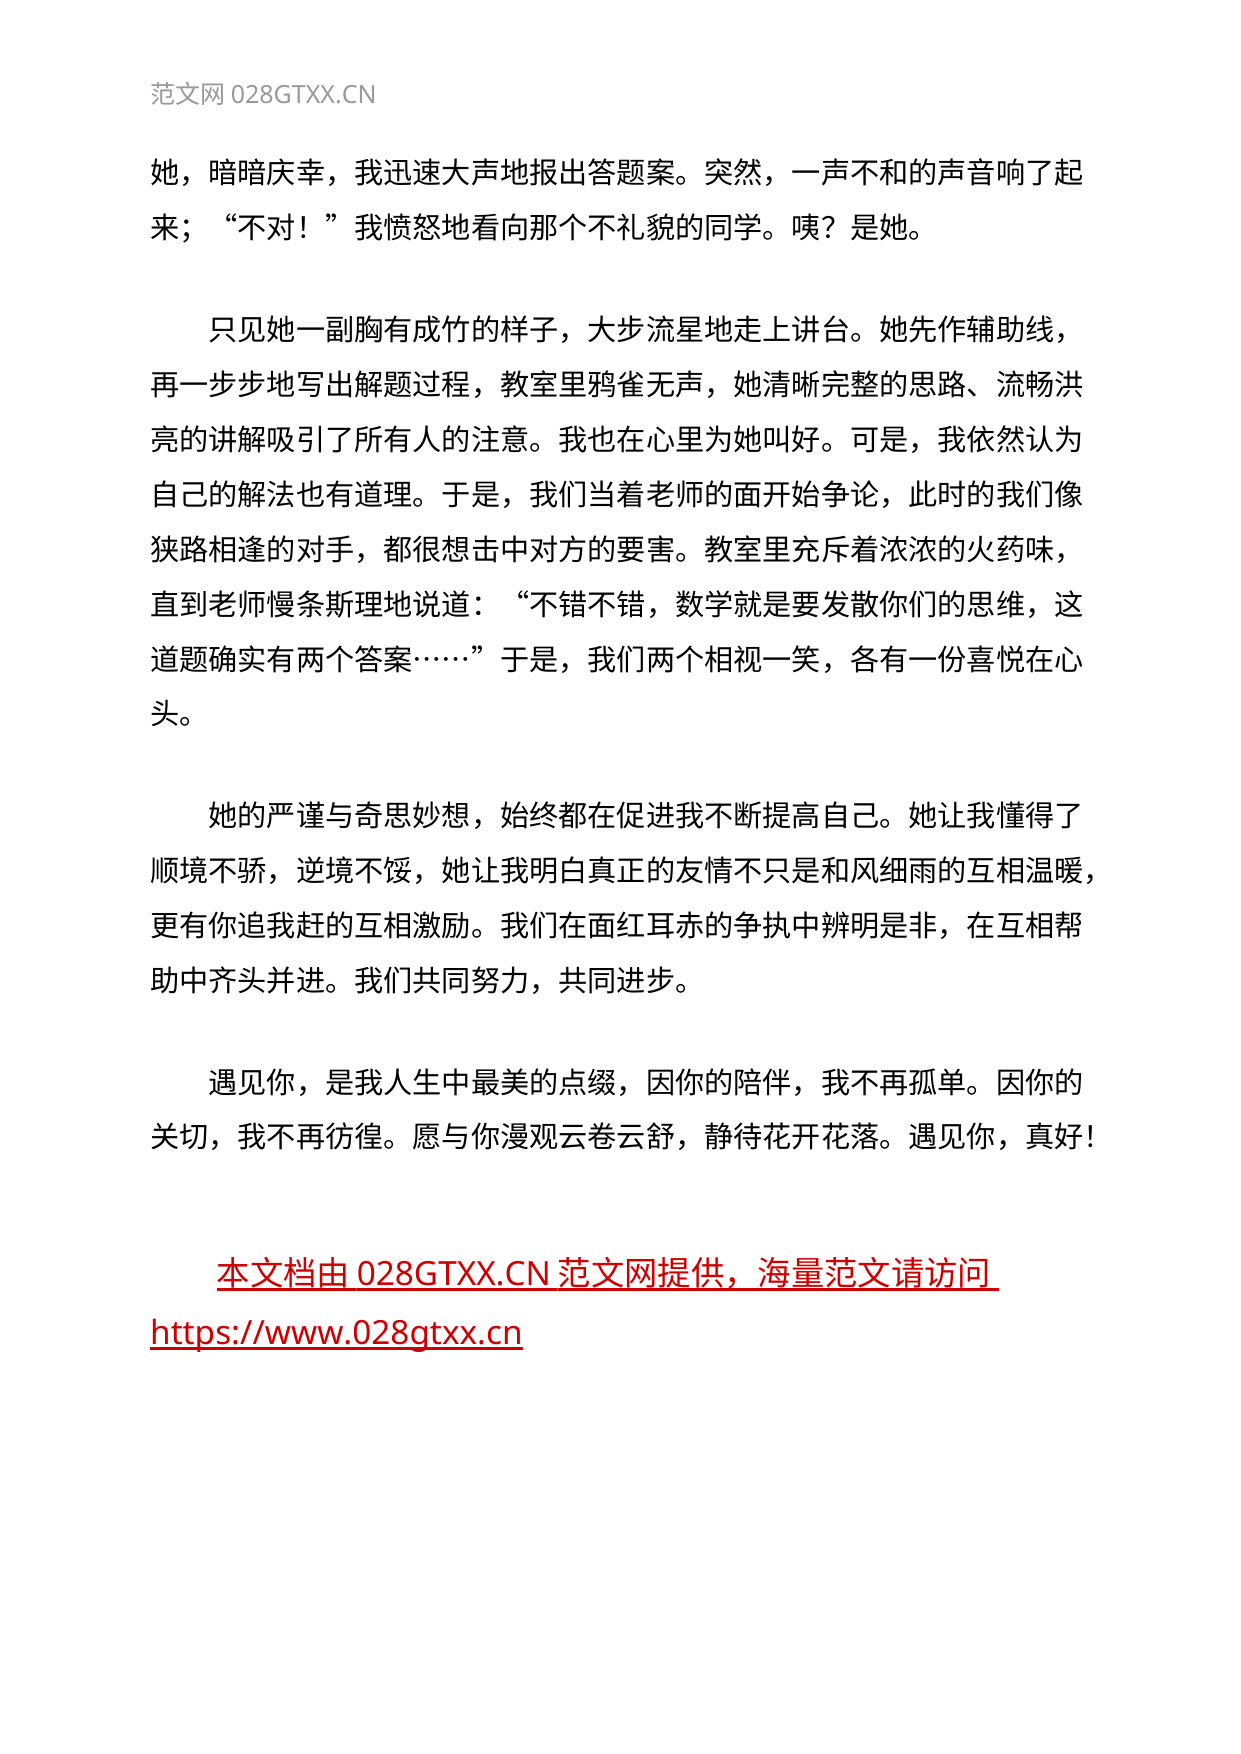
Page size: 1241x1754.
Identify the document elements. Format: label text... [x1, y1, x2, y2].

text 本文档由028GTXX.CN范文网提供，海量范文请访问 https://www.028gtxx.cn [150, 1247, 1090, 1354]
text 只见她一副胸有成竹的样子，大步流星地走上讲台。她先作辅助线，再一步步地写出解题过程，教室里鸦雀无声，她清晰完整的思路、流畅洪亮的讲解吸引了所有人的注意。我也在心里为她叫好。可是，我依然认为自己的解法也有道理。于是，我们当着老师的面开始争论，此时的我们像狭路相逢的对手，都很想击中对方的要害。教室里充斥着浓浓的火药味，直到老师慢条斯理地说道：“不错不错，数学就是要发散你们的思维，这道题确实有两个答案……”于是，我们两个相视一笑，各有一份喜悦在心头。 [150, 307, 1090, 733]
text 她的严谨与奇思妙想，始终都在促进我不断提高自己。她让我懂得了顺境不骄，逆境不馁，她让我明白真正的友情不只是和风细雨的互相温暖，更有你追我赶的互相激励。我们在面红耳赤的争执中辨明是非，在互相帮助中齐头并进。我们共同努力，共同进步。 [150, 793, 1090, 1000]
text 遇见你，是我人生中最美的点缀，因你的陪伴，我不再孤单。因你的关切，我不再彷徨。愿与你漫观云卷云舒，静待花开花落。遇见你，真好！ [150, 1059, 1090, 1156]
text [150, 150, 1090, 247]
